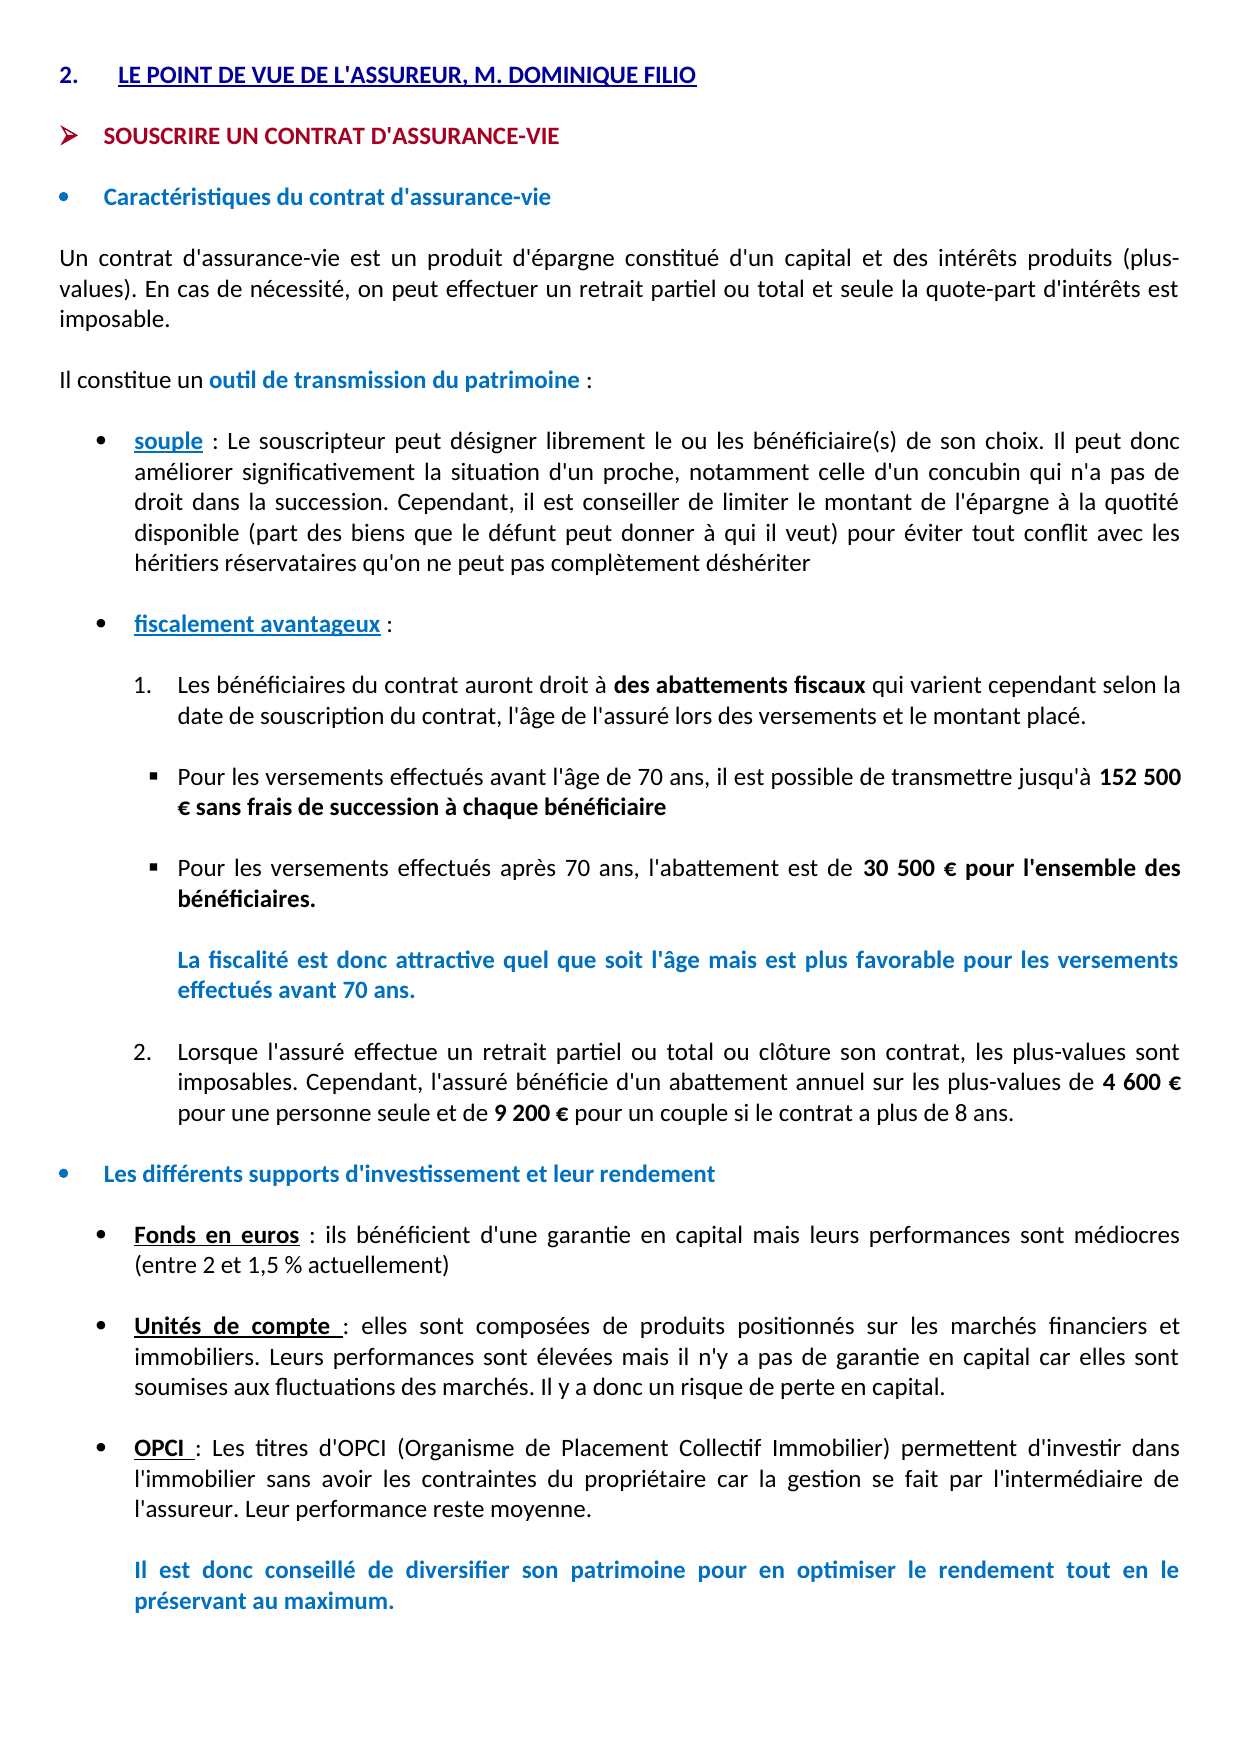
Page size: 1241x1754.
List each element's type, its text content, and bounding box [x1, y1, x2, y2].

list souple : Le souscripteur peut désigner librement le ou les bénéficiaire(s) de son choix. Il peut donc améliorer significativement la situation d'un proche, notamment celle d'un concubin qui n'a pas de droit dans la succession. Cependant, il est conseiller de limiter le montant de l'épargne à la quotité disponible (part des biens que le défunt peut donner à qui il veut) pour éviter tout conflit avec les héritiers réservataires qu'on ne peut pas complètement déshériter [97, 425, 1181, 578]
list Il est donc conseillé de diversifier son patrimoine pour en optimiser le rendement tout en le préservant au maximum. [134, 1554, 1181, 1616]
list Lorsque l'assuré effectue un retrait partiel ou total ou clôture son contrat, les plus-values sont imposables. Cependant, l'assuré bénéficie d'un abattement annuel sur les plus-values de 4 600 € pour une personne seule et de 9 200 € pour un couple si le contrat a plus de 8 ans. [133, 1036, 1181, 1127]
list LE POINT DE VUE de l'assureur, M. Dominique FILIO [59, 59, 1181, 89]
list Caractéristiques du contrat d'assurance-vie [59, 181, 1181, 212]
list La fiscalité est donc attractive quel que soit l'âge mais est plus favorable pour les versements effectués avant 70 ans. [177, 944, 1181, 1005]
list Pour les versements effectués après 70 ans, l'abattement est de 30 500 € pour l'ensemble des bénéficiaires. [148, 853, 1181, 914]
list fiscalement avantageux : [97, 608, 1181, 639]
list Les différents supports d'investissement et leur rendement [59, 1158, 1181, 1188]
list Les bénéficiaires du contrat auront droit à des abattements fiscaux qui varient cependant selon la date de souscription du contrat, l'âge de l'assuré lors des versements et le montant placé. [133, 669, 1181, 731]
list Fonds en euros : ils bénéficient d'une garantie en capital mais leurs performances sont médiocres (entre 2 et 1,5 % actuellement) [97, 1219, 1181, 1280]
list Unités de compte : elles sont composées de produits positionnés sur les marchés financiers et immobiliers. Leurs performances sont élevées mais il n'y a pas de garantie en capital car elles sont soumises aux fluctuations des marchés. Il y a donc un risque de perte en capital. [97, 1310, 1181, 1402]
list Pour les versements effectués avant l'âge de 70 ans, il est possible de transmettre jusqu'à 152 500 € sans frais de succession à chaque bénéficiaire [148, 761, 1181, 822]
text Un contrat d'assurance-vie est un produit d'épargne constitué d'un capital et des intérêts produits (plus-values). En cas de nécessité, on peut effectuer un retrait partiel ou total et seule la quote-part d'intérêts est imposable. [59, 242, 1181, 334]
text Il constitue un outil de transmission du patrimoine : [59, 364, 1181, 395]
list OPCI : Les titres d'OPCI (Organisme de Placement Collectif Immobilier) permettent d'investir dans l'immobilier sans avoir les contraintes du propriétaire car la gestion se fait par l'intermédiaire de l'assureur. Leur performance reste moyenne. [97, 1432, 1181, 1524]
list souscrire UN CONTRAT D'ASSURANCE-VIE [59, 120, 1181, 151]
